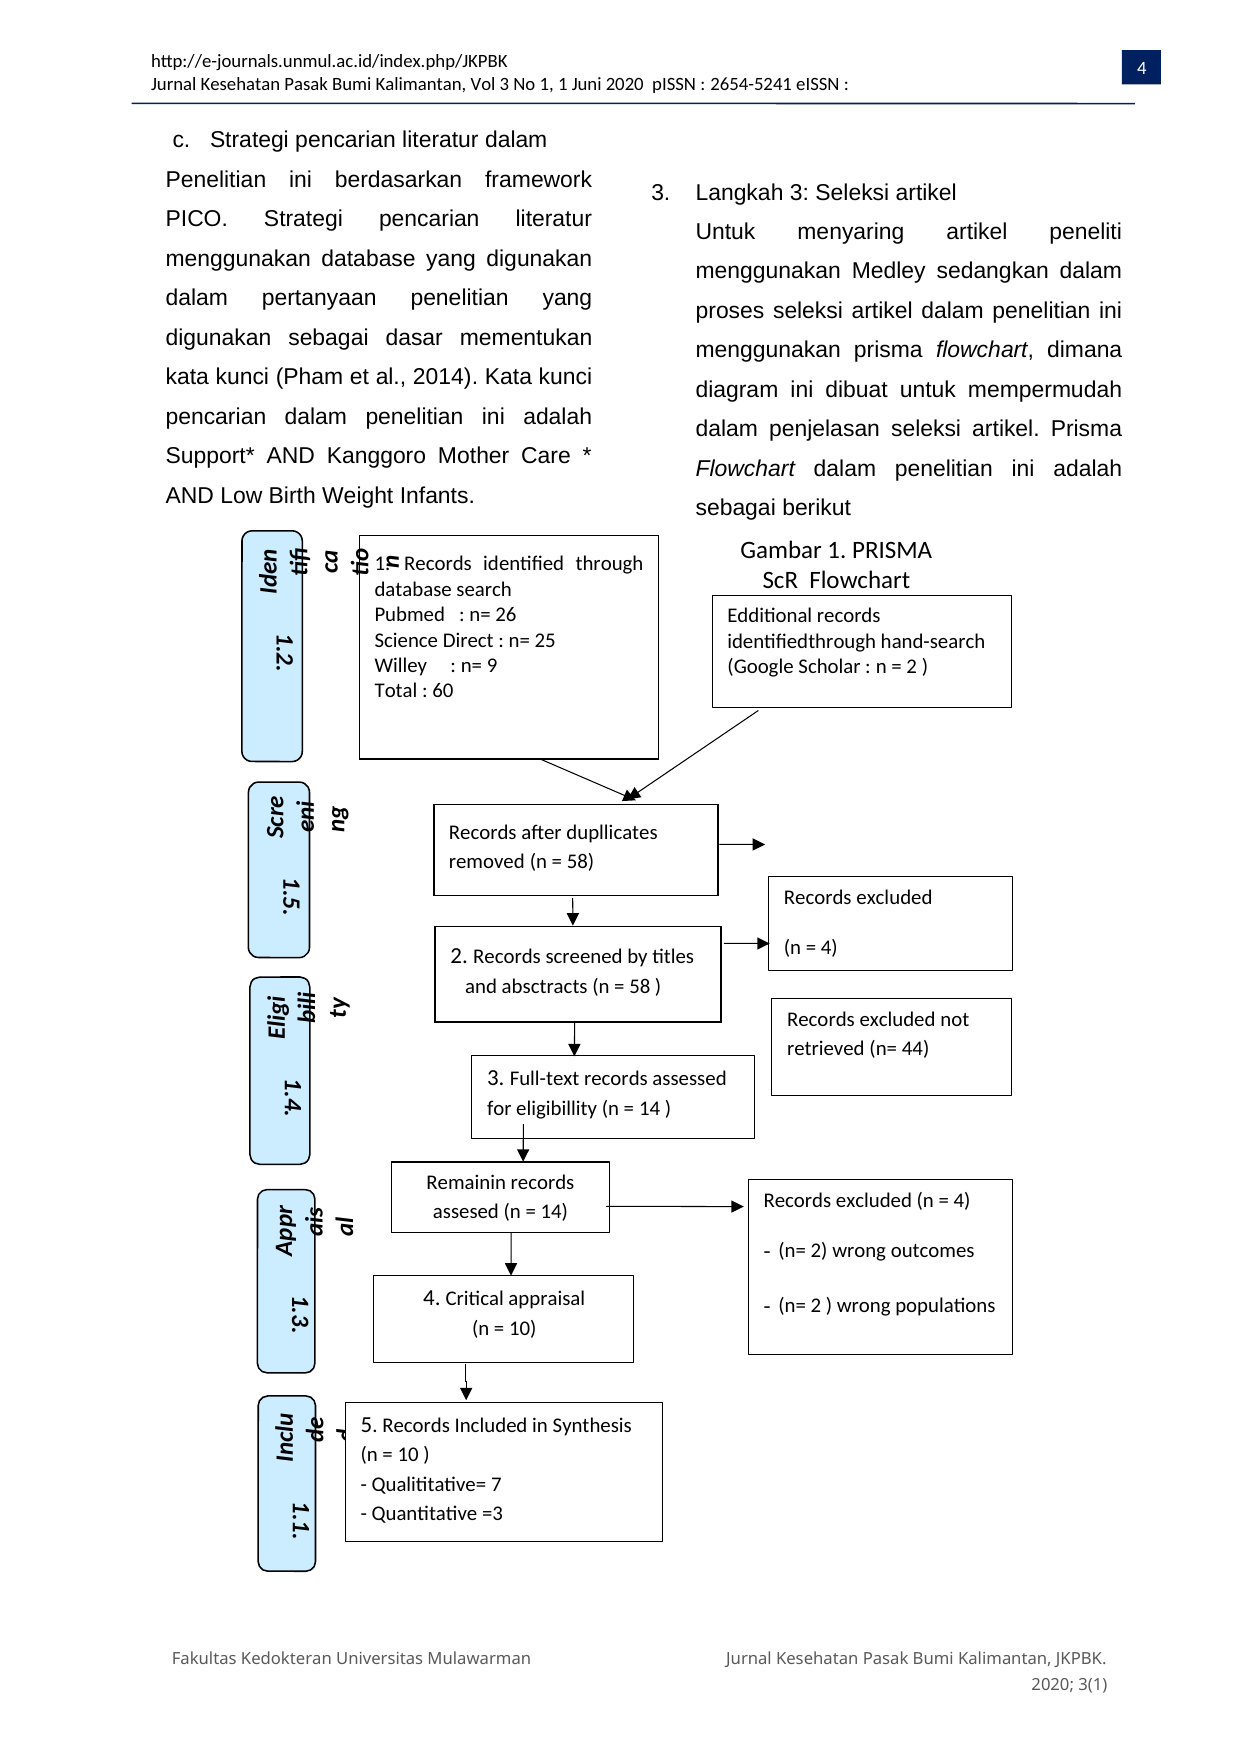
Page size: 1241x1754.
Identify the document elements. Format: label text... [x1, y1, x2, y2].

text Untuk menyaring artikel peneliti menggunakan Medley sedangkan dalam proses seleksi artikel dalam penelitian ini menggunakan prisma flowchart, dimana diagram ini dibuat untuk mempermudah dalam penjelasan seleksi artikel. Prisma Flowchart dalam penelitian ini adalah sebagai berikut [695, 218, 1122, 521]
list Strategi pencarian literatur dalam [172, 126, 592, 153]
text Penelitian ini berdasarkan framework PICO. Strategi pencarian literatur menggunakan database yang digunakan dalam pertanyaan penelitian yang digunakan sebagai dasar mementukan kata kunci (Pham et al., 2014). Kata kunci pencarian dalam penelitian ini adalah Support* AND Kanggoro Mother Care * AND Low Birth Weight Infants. [165, 166, 592, 508]
list Langkah 3: Seleksi artikel [651, 178, 1122, 205]
text Gambar 1. PRISMA ScR Flowchart [726, 534, 946, 595]
